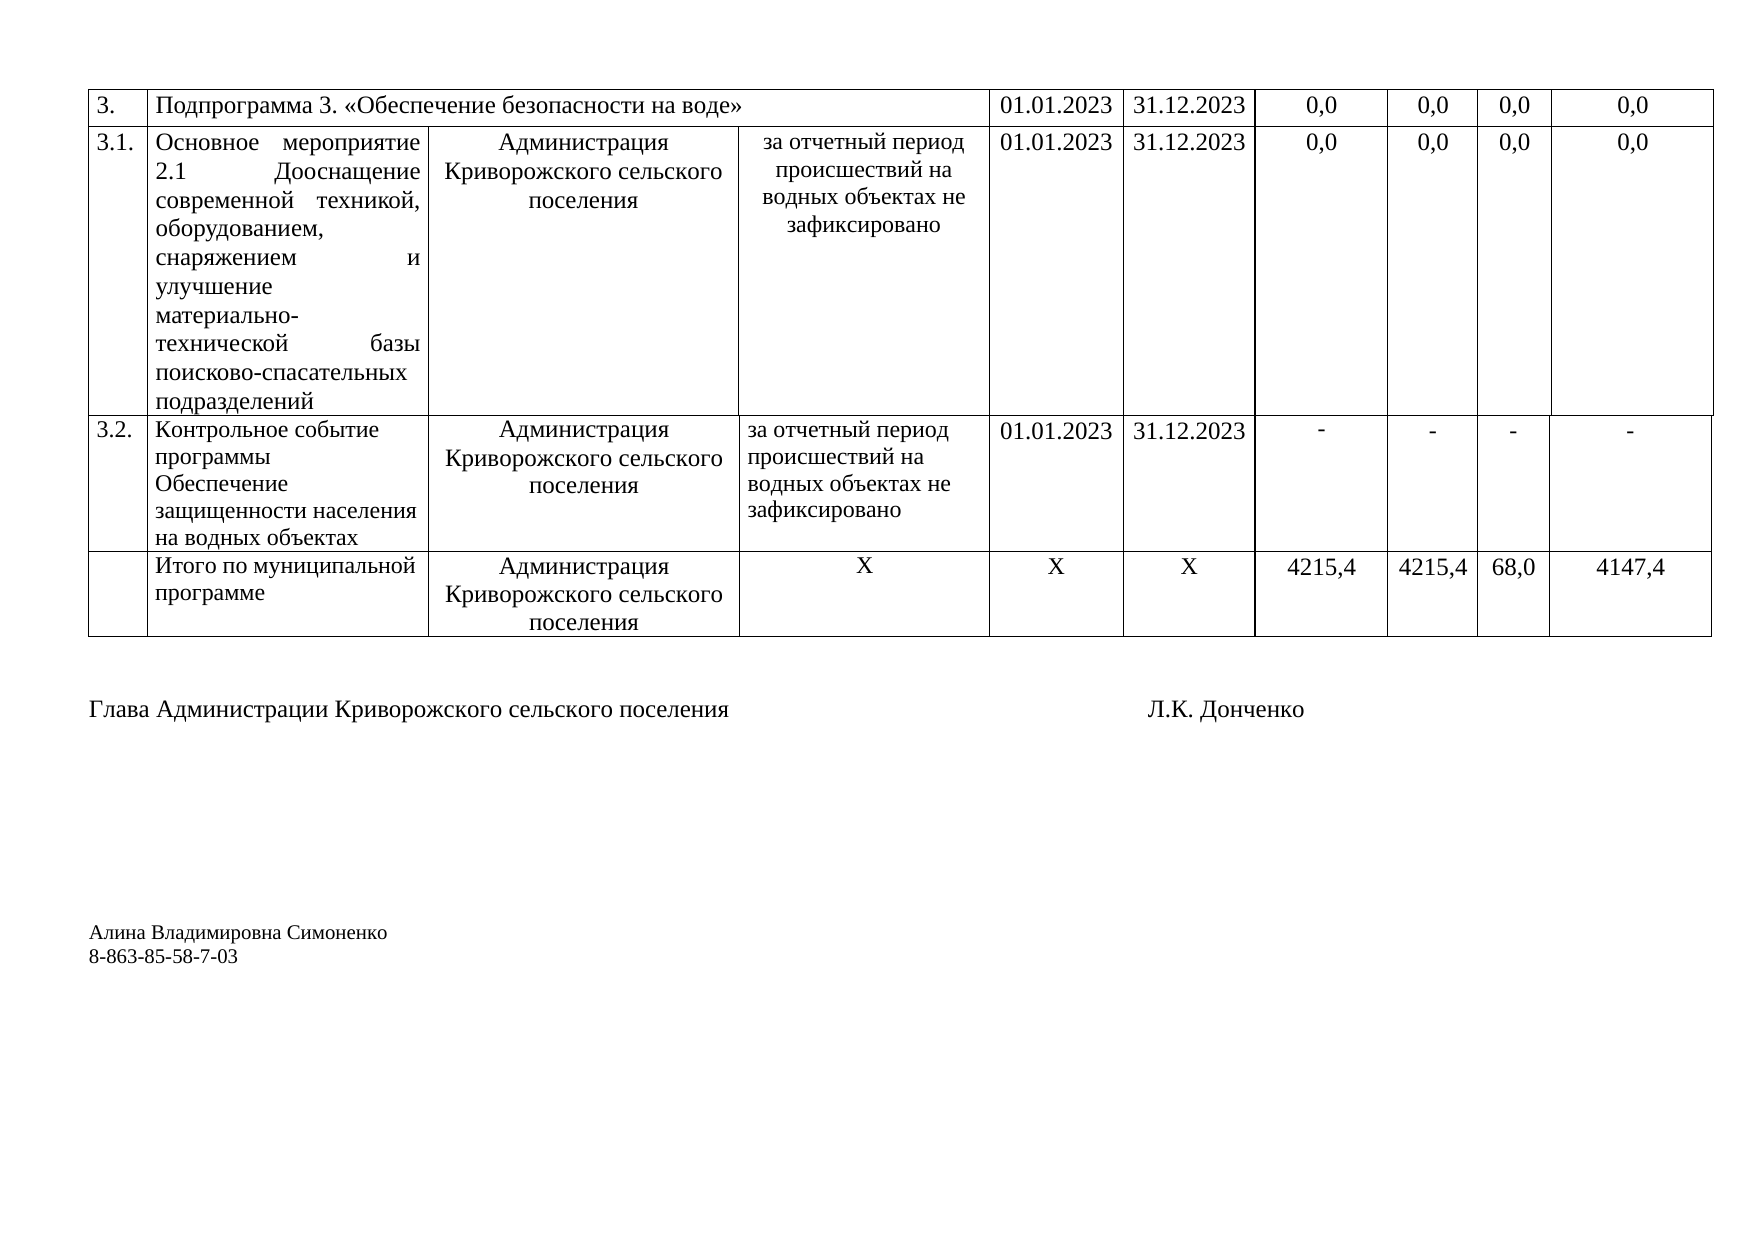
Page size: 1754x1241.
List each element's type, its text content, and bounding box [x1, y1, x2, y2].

table_cell 01.01.2023 [990, 416, 1123, 551]
table_cell Контрольное событие программы Обеспечение защищенности населения на водных объектах [148, 416, 428, 551]
text Алина Владимировна Симоненко [89, 920, 1665, 944]
table_cell 01.01.2023 [990, 127, 1123, 415]
table_cell 68,0 [1478, 552, 1549, 636]
table_cell 4215,4 [1388, 552, 1477, 636]
text 8-863-85-58-7-03 [89, 944, 1665, 968]
table_cell 0,0 [1388, 90, 1477, 126]
table_cell Администрация Криворожского сельского поселения [429, 552, 739, 636]
table_cell 4147,4 [1550, 552, 1711, 636]
table_cell Подпрограмма 3. «Обеспечение безопасности на воде» [148, 90, 989, 126]
table_cell 3.2. [89, 416, 147, 551]
table_cell 31.12.2023 [1124, 90, 1254, 126]
table_cell - [1256, 416, 1387, 551]
table_cell 01.01.2023 [990, 90, 1123, 126]
table_cell [89, 552, 147, 636]
table_cell за отчетный период происшествий на водных объектах не зафиксировано [739, 127, 989, 415]
table_cell Основное мероприятие 2.1 Дооснащение современной техникой, оборудованием, снаряжением и улучшение материально-технической базы поисково-спасательных подразделений [148, 127, 428, 415]
table_cell 0,0 [1552, 90, 1713, 126]
table_cell - [1478, 416, 1549, 551]
table_cell за отчетный период происшествий на водных объектах не зафиксировано [740, 416, 989, 551]
table_cell Итого по муниципальной программе [148, 552, 428, 636]
table_cell Х [740, 552, 989, 636]
table_cell 31.12.2023 [1124, 416, 1254, 551]
table_cell - [1388, 416, 1477, 551]
text Глава Администрации Криворожского сельского поселения Л.К. Донченко [89, 694, 1665, 723]
table_cell Администрация Криворожского сельского поселения [429, 416, 739, 551]
table_cell 0,0 [1388, 127, 1477, 415]
table_cell 3.1. [89, 127, 147, 415]
table_cell 0,0 [1478, 127, 1551, 415]
table_cell - [1550, 416, 1711, 551]
table_cell 4215,4 [1256, 552, 1387, 636]
table_cell 0,0 [1552, 127, 1713, 415]
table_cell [429, 127, 738, 415]
table_cell 31.12.2023 [1124, 127, 1254, 415]
table_cell Х [990, 552, 1123, 636]
table_cell 3. [89, 90, 147, 126]
table_cell 0,0 [1478, 90, 1551, 126]
table_cell 0,0 [1256, 90, 1387, 126]
table_cell Х [1124, 552, 1254, 636]
table_cell 0,0 [1256, 127, 1387, 415]
